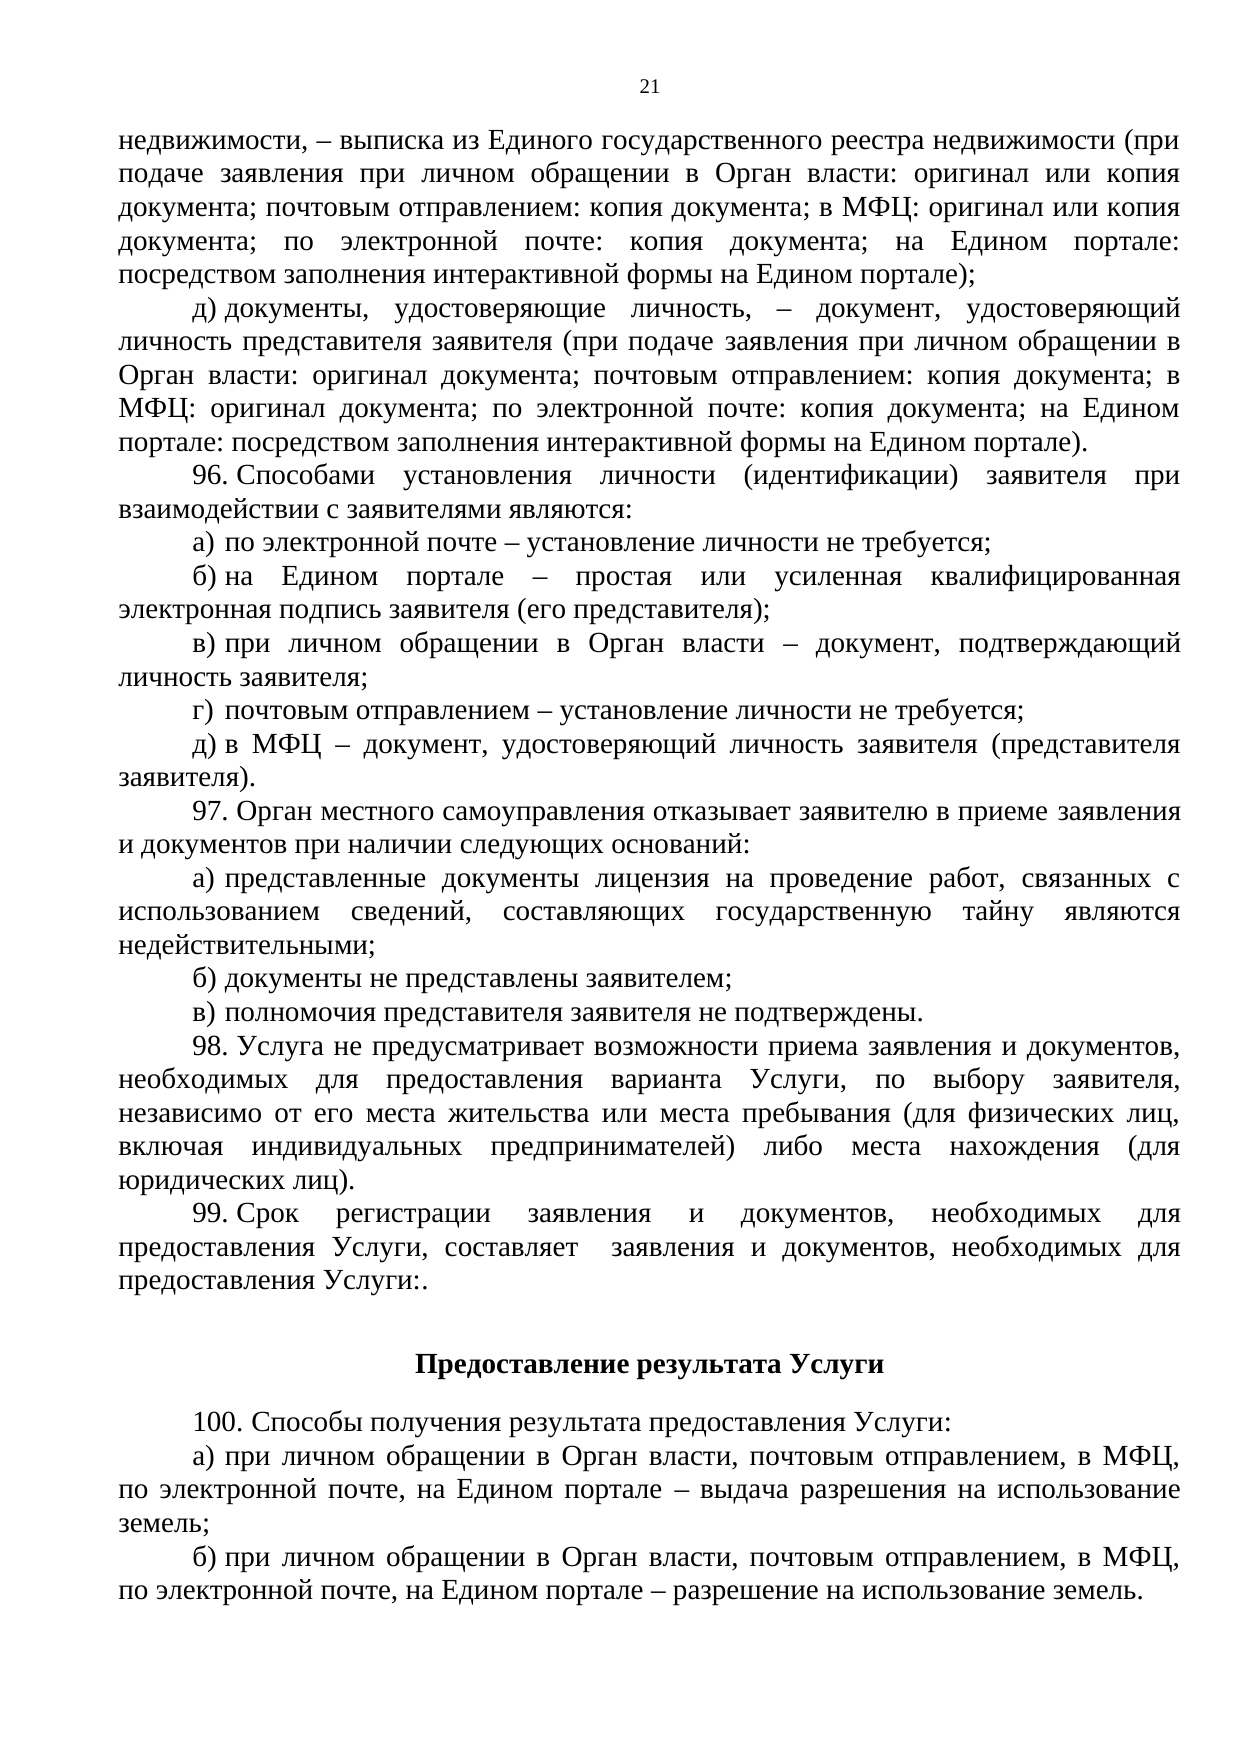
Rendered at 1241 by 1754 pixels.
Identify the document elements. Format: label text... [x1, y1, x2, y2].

list Срок регистрации заявления и документов, необходимых для предоставления Услуги, составляет заявления и документов, необходимых для предоставления Услуги:. [118, 1195, 1181, 1296]
list при личном обращении в Орган власти – документ, подтверждающий личность заявителя; [118, 625, 1181, 692]
list документы не представлены заявителем; [118, 961, 1181, 994]
list на Едином портале – простая или усиленная квалифицированная электронная подпись заявителя (его представителя); [118, 558, 1181, 625]
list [118, 122, 1181, 290]
list при личном обращении в Орган власти, почтовым отправлением, в МФЦ, по электронной почте, на Едином портале – выдача разрешения на использование земель; [118, 1438, 1181, 1539]
list Способы получения результата предоставления Услуги: [118, 1404, 1181, 1438]
list документы, удостоверяющие личность, – документ, удостоверяющий личность представителя заявителя (при подаче заявления при личном обращении в Орган власти: оригинал документа; почтовым отправлением: копия документа; в МФЦ: оригинал документа; по электронной почте: копия документа; на Едином портале: посредством заполнения интерактивной формы на Едином портале). [118, 290, 1181, 457]
list при личном обращении в Орган власти, почтовым отправлением, в МФЦ, по электронной почте, на Едином портале – разрешение на использование земель. [118, 1539, 1181, 1606]
list Способами установления личности (идентификации) заявителя при взаимодействии с заявителями являются: [118, 457, 1181, 524]
list по электронной почте – установление личности не требуется; [118, 524, 1181, 558]
list в МФЦ – документ, удостоверяющий личность заявителя (представителя заявителя). [118, 726, 1181, 793]
list полномочия представителя заявителя не подтверждены. [118, 994, 1181, 1028]
list Услуга не предусматривает возможности приема заявления и документов, необходимых для предоставления варианта Услуги, по выбору заявителя, независимо от его места жительства или места пребывания (для физических лиц, включая индивидуальных предпринимателей) либо места нахождения (для юридических лиц). [118, 1028, 1181, 1195]
list представленные документы лицензия на проведение работ, связанных с использованием сведений, составляющих государственную тайну являются недействительными; [118, 860, 1181, 961]
list Орган местного самоуправления отказывает заявителю в приеме заявления и документов при наличии следующих оснований: [118, 793, 1181, 860]
list почтовым отправлением – установление личности не требуется; [118, 692, 1181, 726]
text Предоставление результата Услуги [118, 1346, 1181, 1379]
